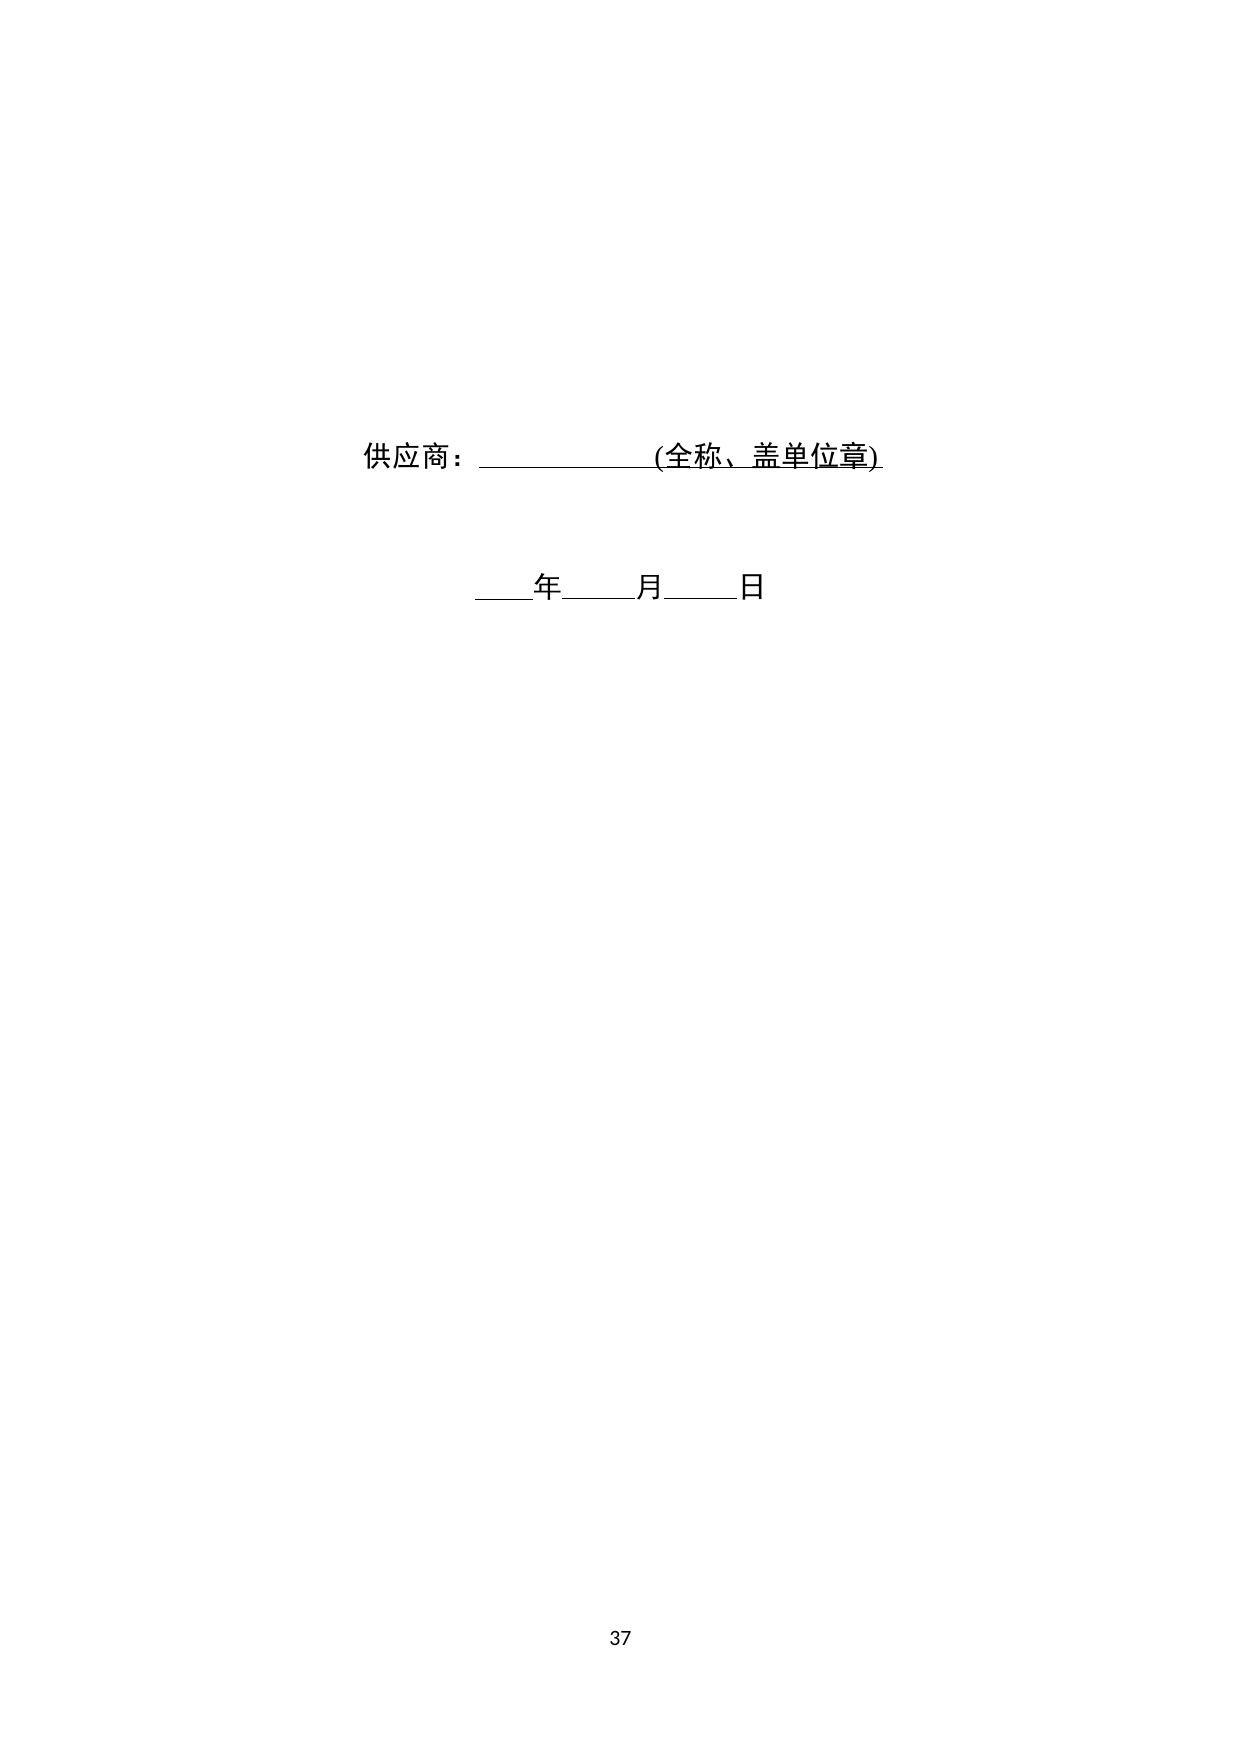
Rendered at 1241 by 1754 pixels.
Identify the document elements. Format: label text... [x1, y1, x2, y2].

text 供应商： (全称、盖单位章) [187, 422, 1053, 487]
text 年 月 日 [187, 552, 1053, 617]
